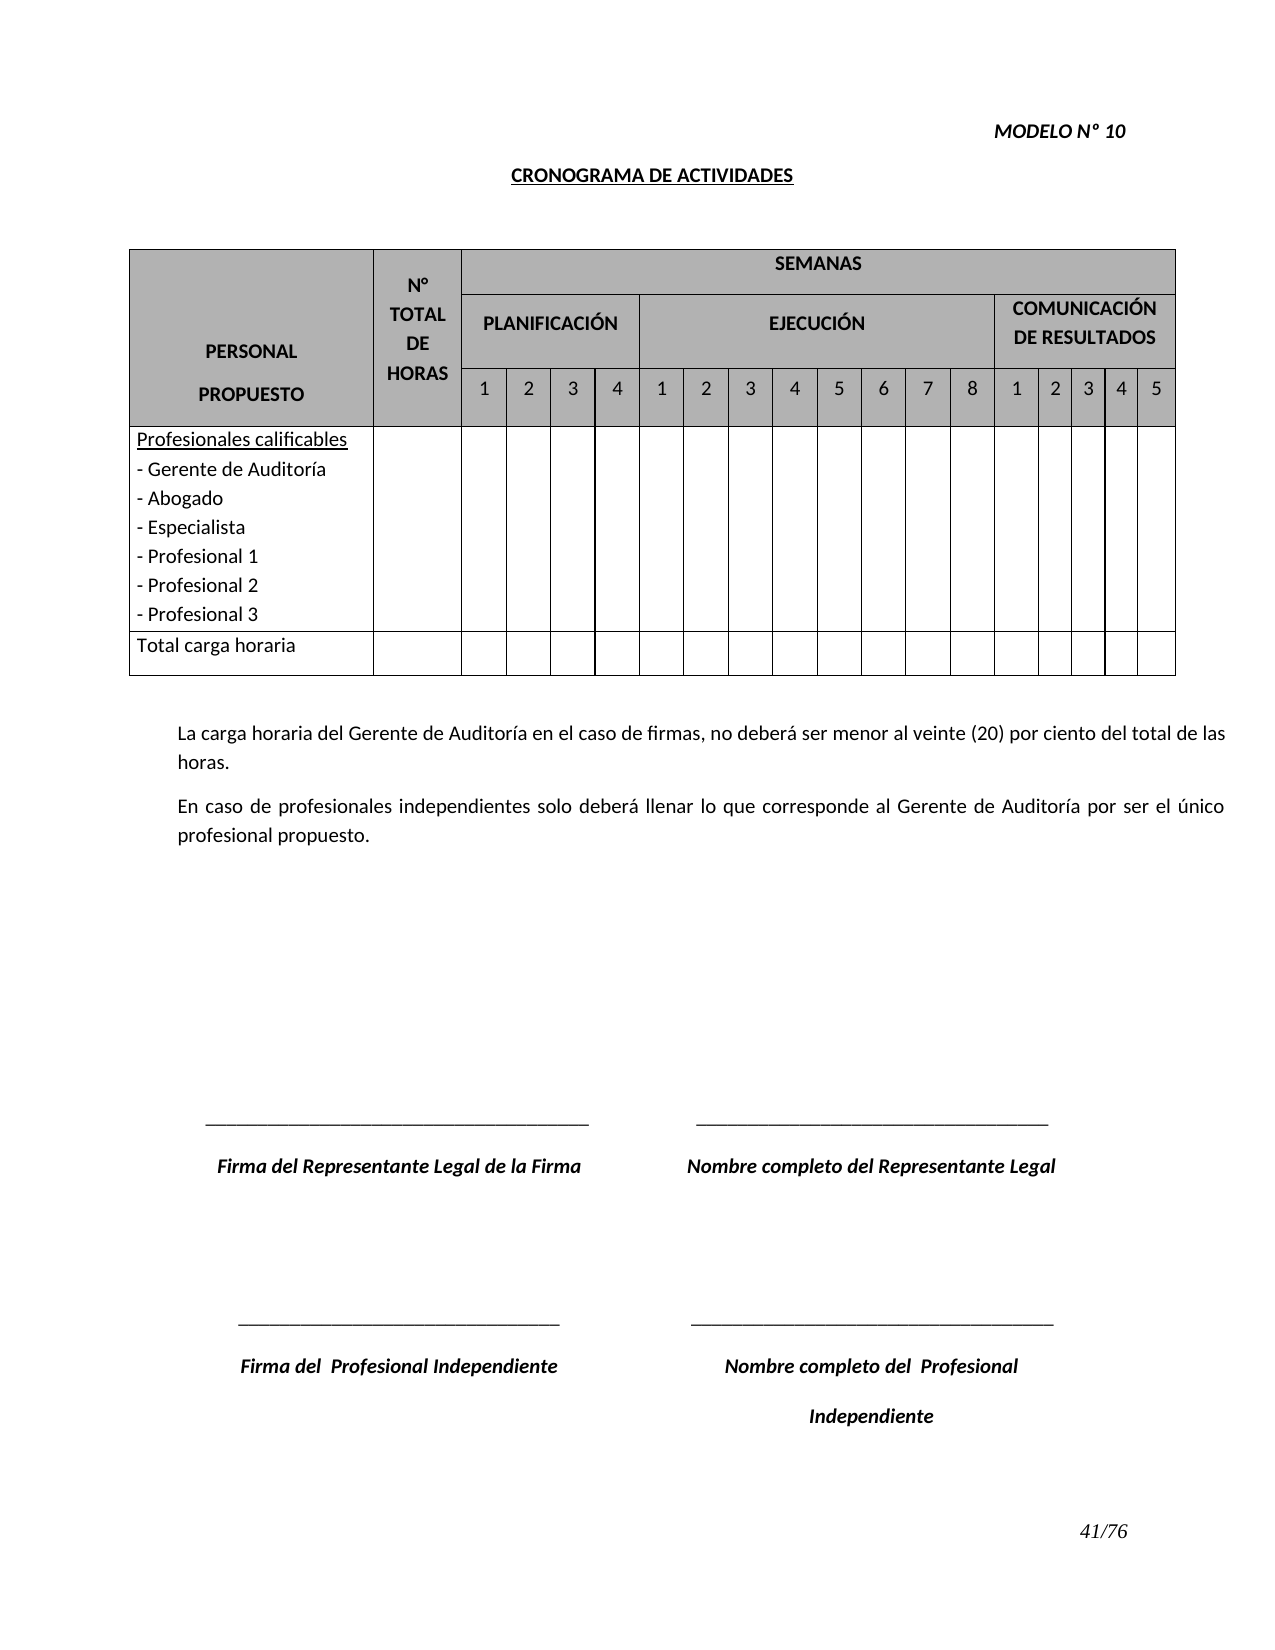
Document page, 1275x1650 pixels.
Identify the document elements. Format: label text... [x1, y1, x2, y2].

table_cell 2 [1039, 369, 1071, 426]
text Firma del Representante Legal de la Firma Nombre completo del Representante Legal [177, 1153, 1127, 1179]
table_cell 4 [1106, 369, 1137, 426]
table_cell [995, 427, 1038, 631]
text _____________________________________ __________________________________ [177, 1103, 1127, 1129]
table_cell [1039, 632, 1071, 675]
table_cell Total carga horaria [130, 632, 373, 675]
table_cell [1106, 427, 1137, 631]
table_cell 3 [551, 369, 594, 426]
table_cell [995, 632, 1038, 675]
table_cell [818, 427, 861, 631]
text Firma del Profesional Independiente Nombre completo del Profesional [177, 1353, 1127, 1379]
table_cell [551, 632, 594, 675]
table_cell [729, 632, 772, 675]
table_cell [951, 632, 994, 675]
table_cell [374, 427, 461, 631]
table_cell [1106, 632, 1137, 675]
table_header PERSONAL PROPUESTO [130, 250, 373, 426]
table_cell 3 [1072, 369, 1104, 426]
text Independiente [177, 1403, 1127, 1429]
table_cell Profesionales calificables - Gerente de Auditoría - Abogado - Especialista - Profesional 1 - Profesional 2 - Profesional 3 [130, 427, 373, 631]
table_cell [596, 427, 639, 631]
table_cell [462, 427, 506, 631]
table_cell [1138, 632, 1175, 675]
table_cell [906, 632, 950, 675]
table_cell [551, 427, 594, 631]
table_header N° TOTAL DE HORAS [374, 250, 461, 426]
table_cell 8 [951, 369, 994, 426]
table_cell [507, 427, 550, 631]
table_cell [684, 632, 728, 675]
table_header SEMANAS [462, 250, 1175, 294]
text La carga horaria del Gerente de Auditoría en el caso de firmas, no deberá ser menor al veinte (20) por ciento del total de las horas. [177, 720, 1227, 775]
table_cell [773, 632, 817, 675]
table_cell [773, 427, 817, 631]
table_cell [1072, 632, 1104, 675]
table_cell [596, 632, 639, 675]
table_cell [906, 427, 950, 631]
table_cell 1 [640, 369, 683, 426]
table_cell 7 [906, 369, 950, 426]
table_cell 2 [507, 369, 550, 426]
table_cell [729, 427, 772, 631]
table_cell PLANIFICACIÓN [462, 295, 639, 368]
table_cell [640, 632, 683, 675]
table_cell [374, 632, 461, 675]
table_cell 1 [462, 369, 506, 426]
table_cell 3 [729, 369, 772, 426]
table_cell 4 [596, 369, 639, 426]
table_cell [507, 632, 550, 675]
table_cell 5 [1138, 369, 1175, 426]
table_cell [818, 632, 861, 675]
table_cell [951, 427, 994, 631]
table_cell [1072, 427, 1104, 631]
table_cell 1 [995, 369, 1038, 426]
table_cell EJECUCIÓN [640, 295, 994, 368]
table_cell [640, 427, 683, 631]
text En caso de profesionales independientes solo deberá llenar lo que corresponde al Gerente de Auditoría por ser el único profesional propuesto. [177, 793, 1227, 848]
text CRONOGRAMA DE ACTIVIDADES [177, 162, 1127, 187]
table_cell [862, 427, 905, 631]
table_cell 5 [818, 369, 861, 426]
table_cell 4 [773, 369, 817, 426]
table_cell [1039, 427, 1071, 631]
text MODELO Nº 10 [177, 118, 1127, 143]
text _______________________________ ___________________________________ [177, 1303, 1127, 1329]
table_cell [684, 427, 728, 631]
table_cell 2 [684, 369, 728, 426]
table_cell [862, 632, 905, 675]
table_cell [1138, 427, 1175, 631]
table_cell COMUNICACIÓN DE RESULTADOS [995, 295, 1175, 368]
table_cell 6 [862, 369, 905, 426]
table_cell [462, 632, 506, 675]
